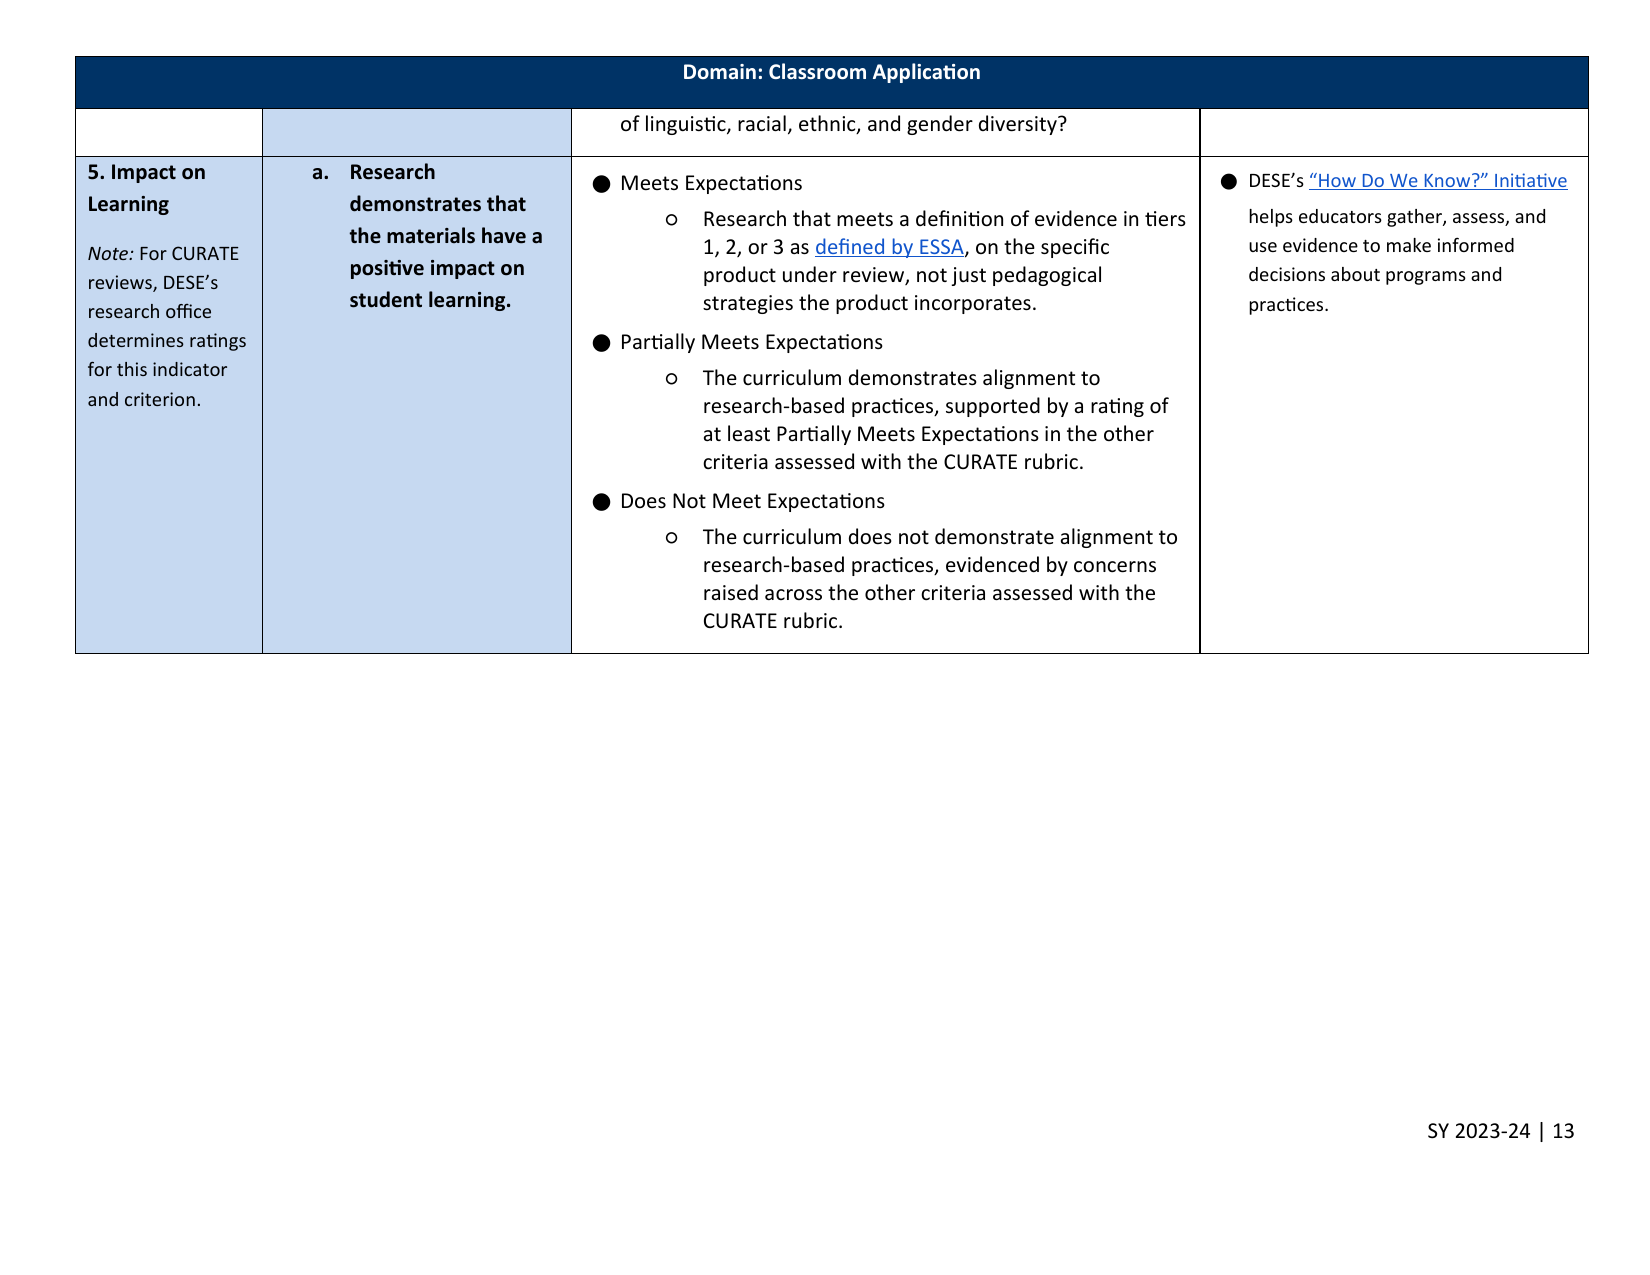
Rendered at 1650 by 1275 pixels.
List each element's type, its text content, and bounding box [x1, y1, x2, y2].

table_cell Research demonstrates that the materials have a positive impact on student learning. [263, 157, 571, 653]
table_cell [572, 109, 1199, 156]
table_cell DESE’s “How Do We Know?” Initiative helps educators gather, assess, and use evidence to make informed decisions about programs and practices. [1201, 157, 1588, 653]
table_cell Meets Expectations Research that meets a definition of evidence in tiers 1, 2, or 3 as defined by ESSA, on the specific product under review, not just pedagogical strategies the product incorporates. Partially Meets Expectations The curriculum demonstrates alignment to research-based practices, supported by a rating of at least Partially Meets Expectations in the other criteria assessed with the CURATE rubric. Does Not Meet Expectations The curriculum does not demonstrate alignment to research-based practices, evidenced by concerns raised across the other criteria assessed with the CURATE rubric. [572, 157, 1199, 653]
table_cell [263, 109, 571, 156]
table_header Domain: Classroom Application [76, 57, 1588, 108]
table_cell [1201, 109, 1588, 156]
table_cell 5. Impact on Learning Note: For CURATE reviews, DESE’s research office determines ratings for this indicator and criterion. [76, 157, 262, 653]
